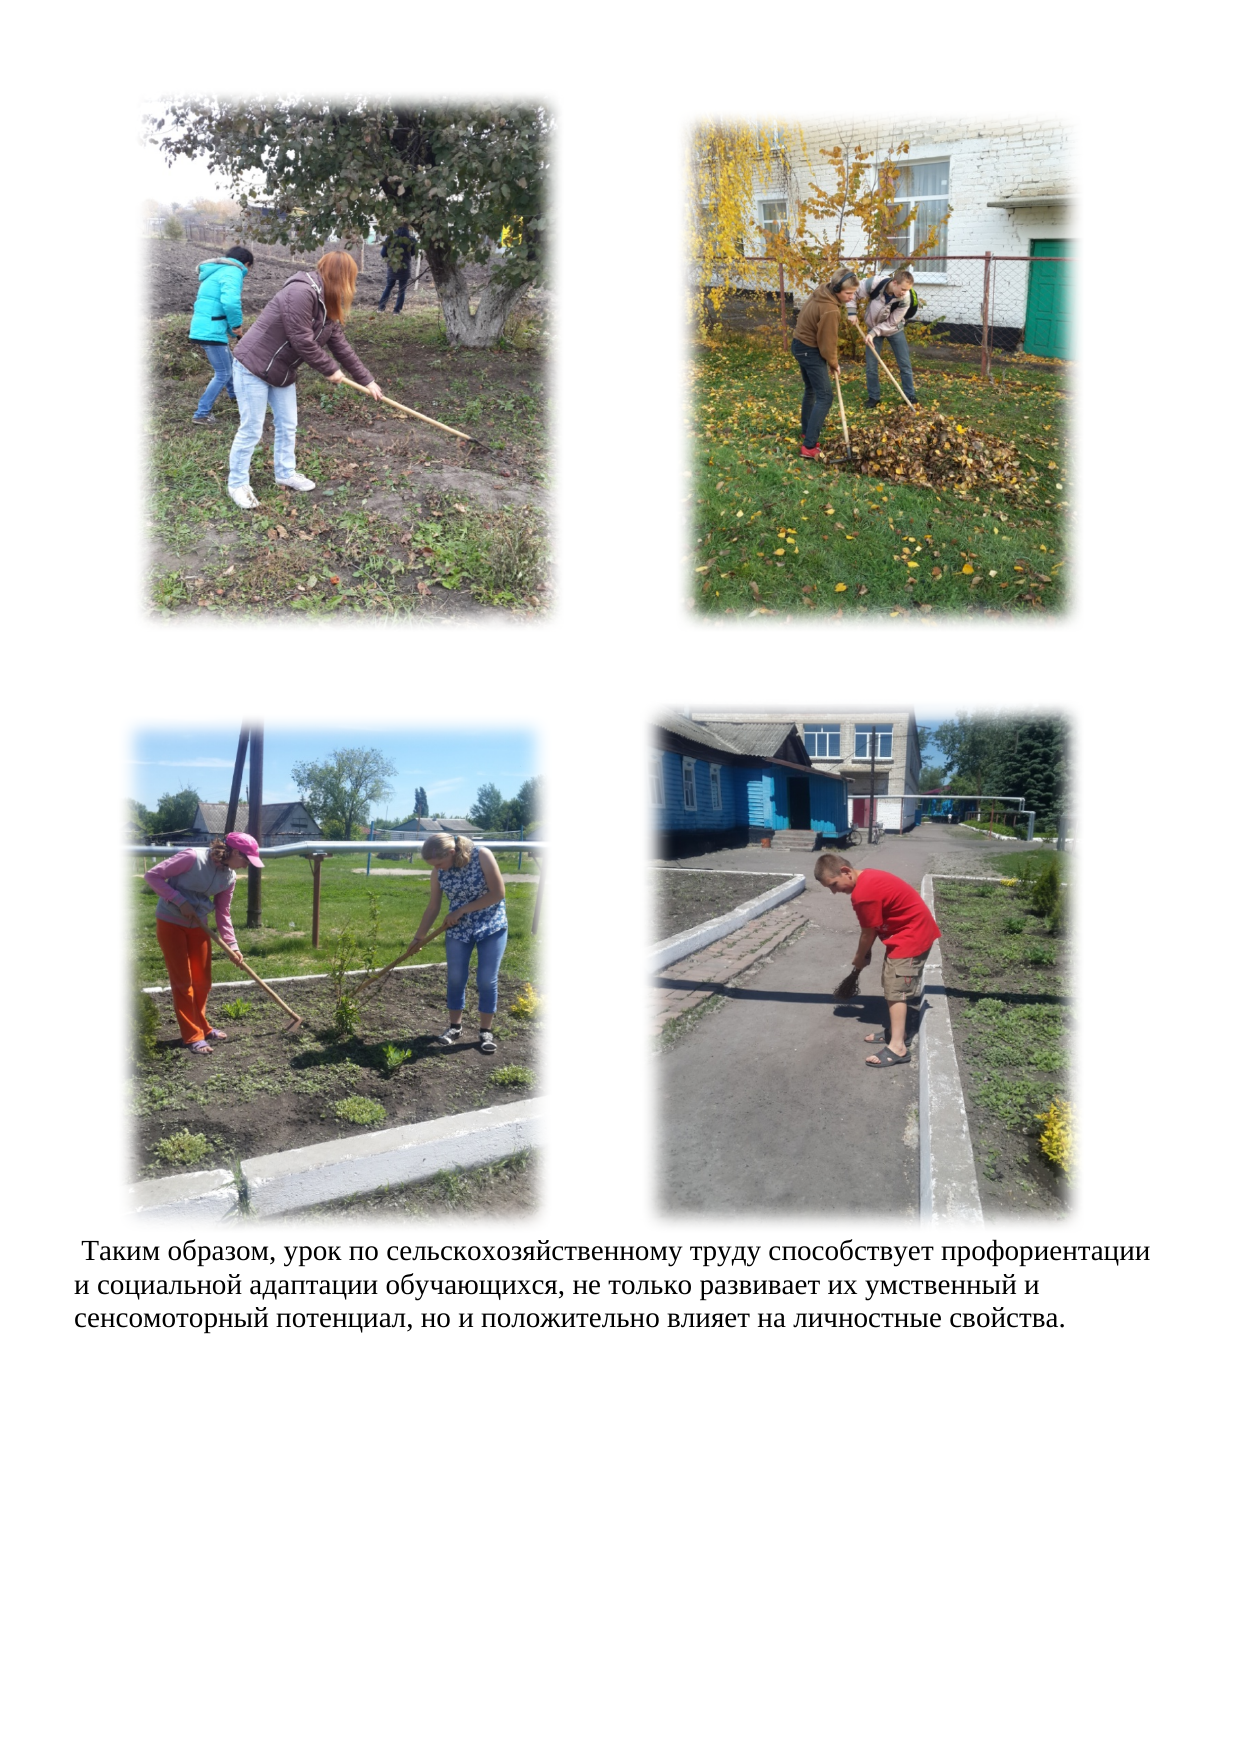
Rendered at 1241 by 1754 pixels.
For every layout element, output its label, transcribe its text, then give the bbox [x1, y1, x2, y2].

picture [146, 742, 524, 1205]
picture [162, 117, 536, 604]
text Таким образом, урок по сельскохозяйственному труду способствует профориентации и социальной адаптации обучающихся, не только развивает их умственный и сенсомоторный потенциал, но и положительно влияет на личностные свойства. [74, 1233, 1152, 1334]
picture [705, 138, 1056, 604]
picture [669, 728, 1056, 1205]
